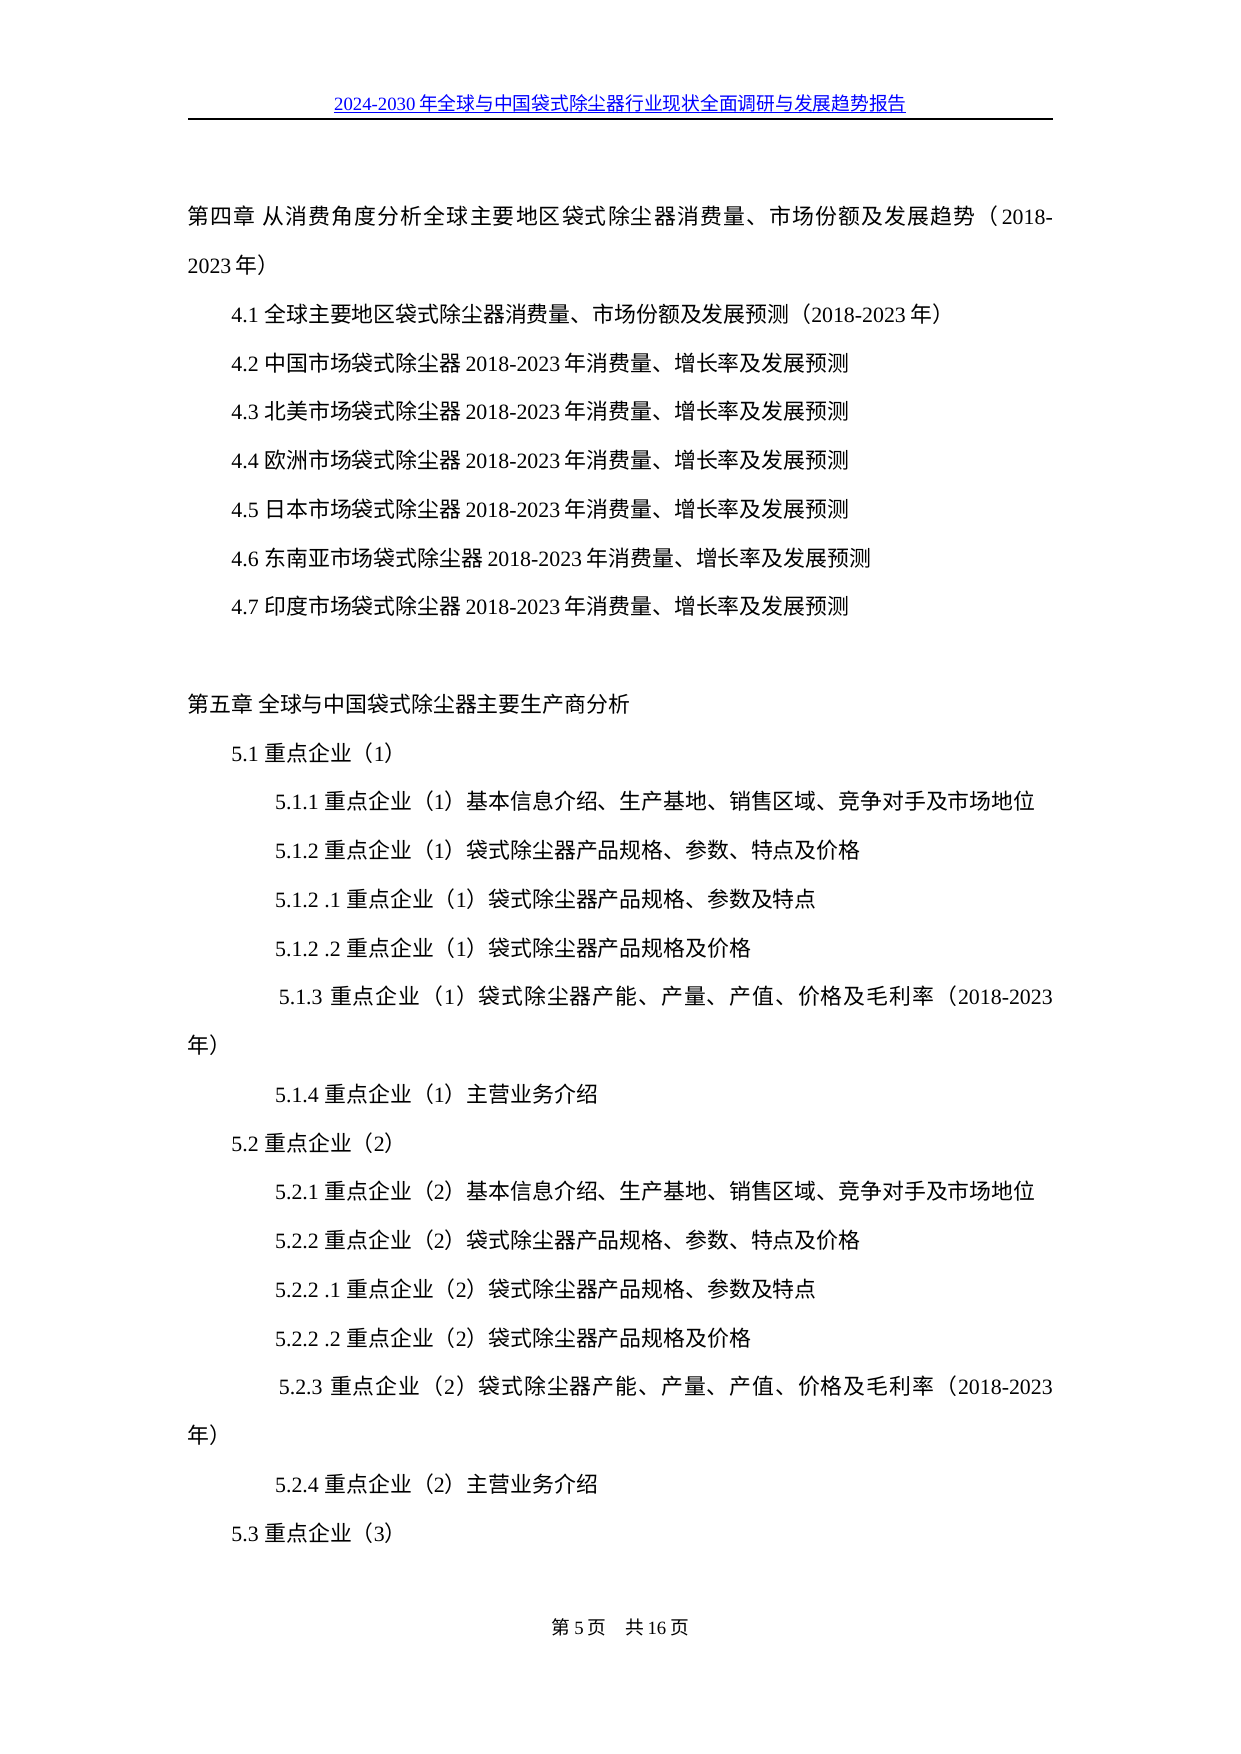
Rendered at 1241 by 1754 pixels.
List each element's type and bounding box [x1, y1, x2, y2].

text [187, 150, 1053, 1548]
